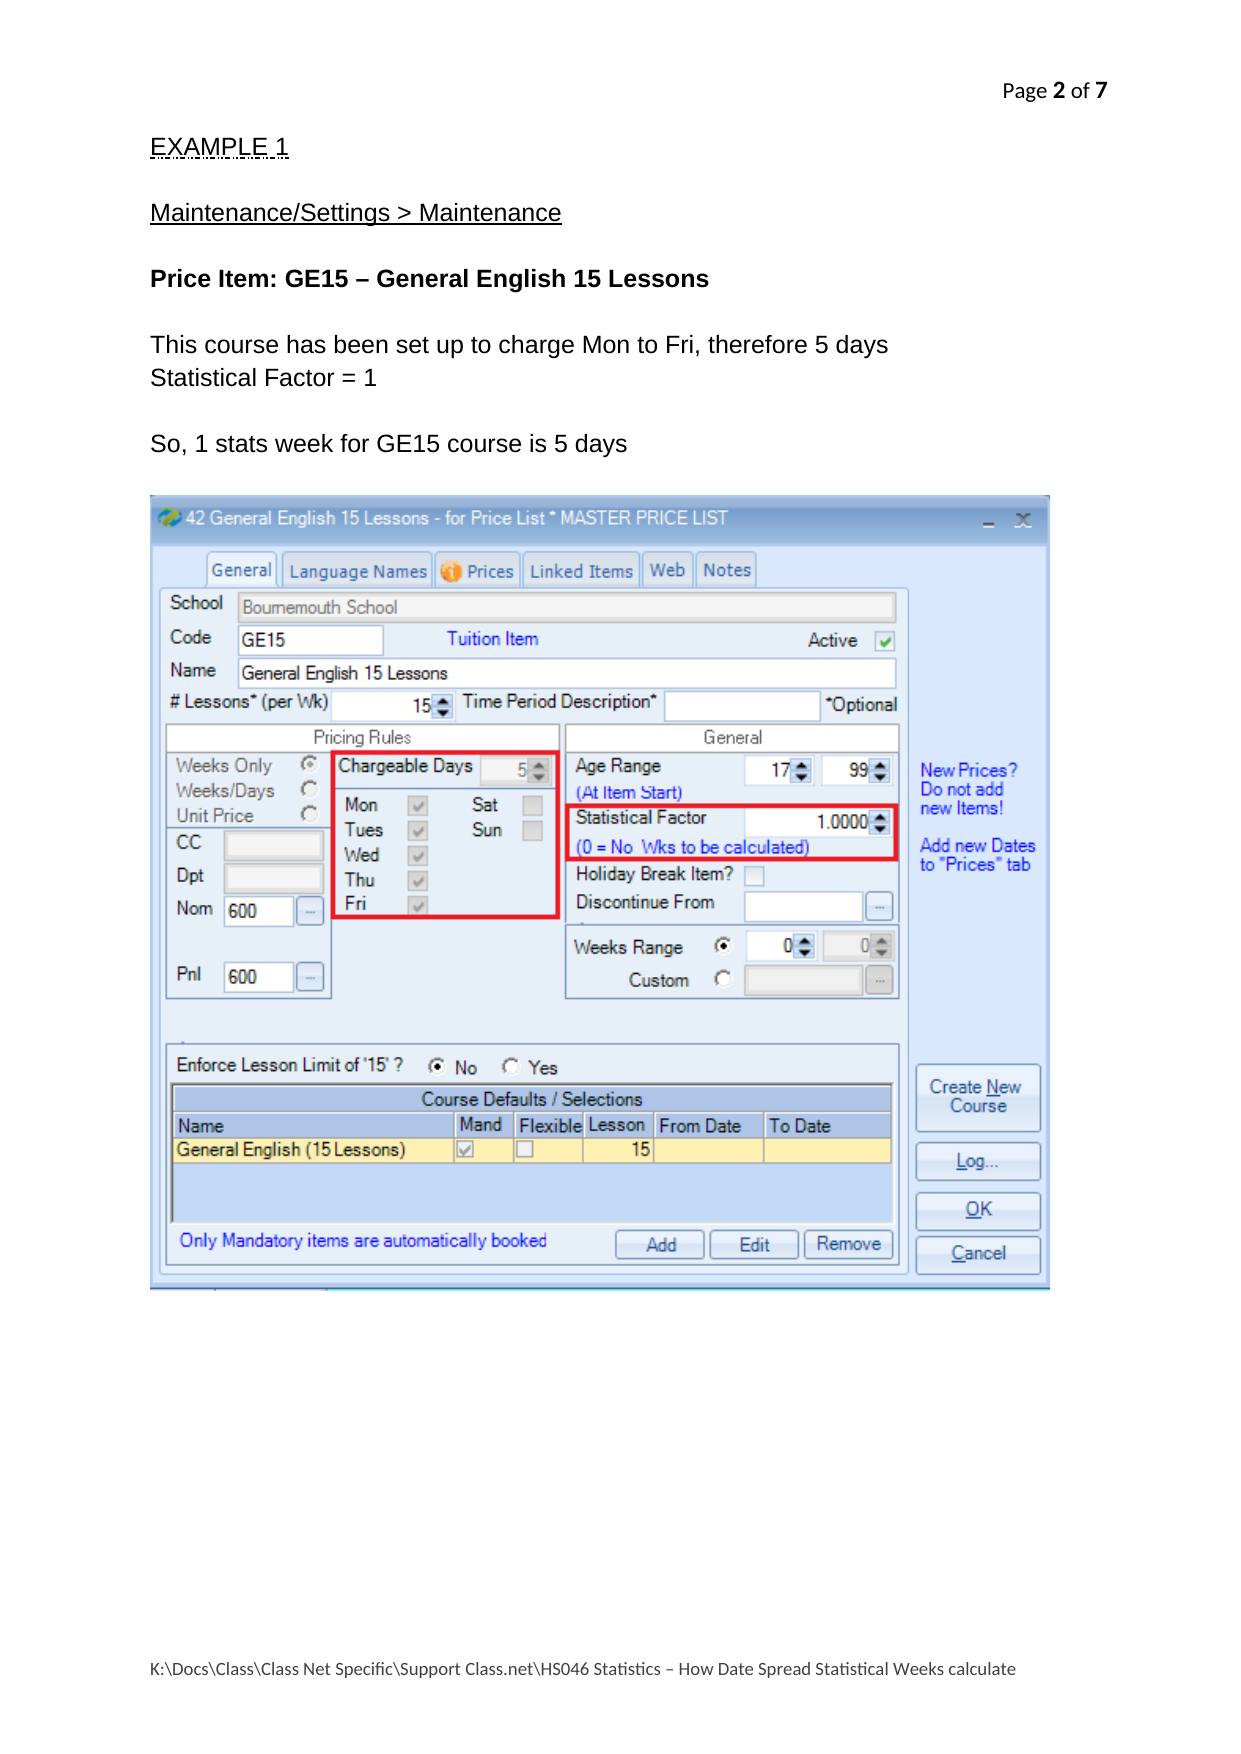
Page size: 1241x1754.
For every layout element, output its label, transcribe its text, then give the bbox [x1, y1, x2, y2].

text So, 1 stats week for GE15 course is 5 days [150, 429, 1107, 458]
text This course has been set up to charge Mon to Fri, therefore 5 days [150, 330, 1107, 359]
picture [150, 495, 1050, 1291]
text Price Item: GE15 – General English 15 Lessons [150, 264, 1107, 293]
text Maintenance/Settings > Maintenance [150, 198, 1107, 227]
text EXAMPLE 1 [150, 132, 1107, 161]
text Statistical Factor = 1 [150, 363, 1107, 392]
